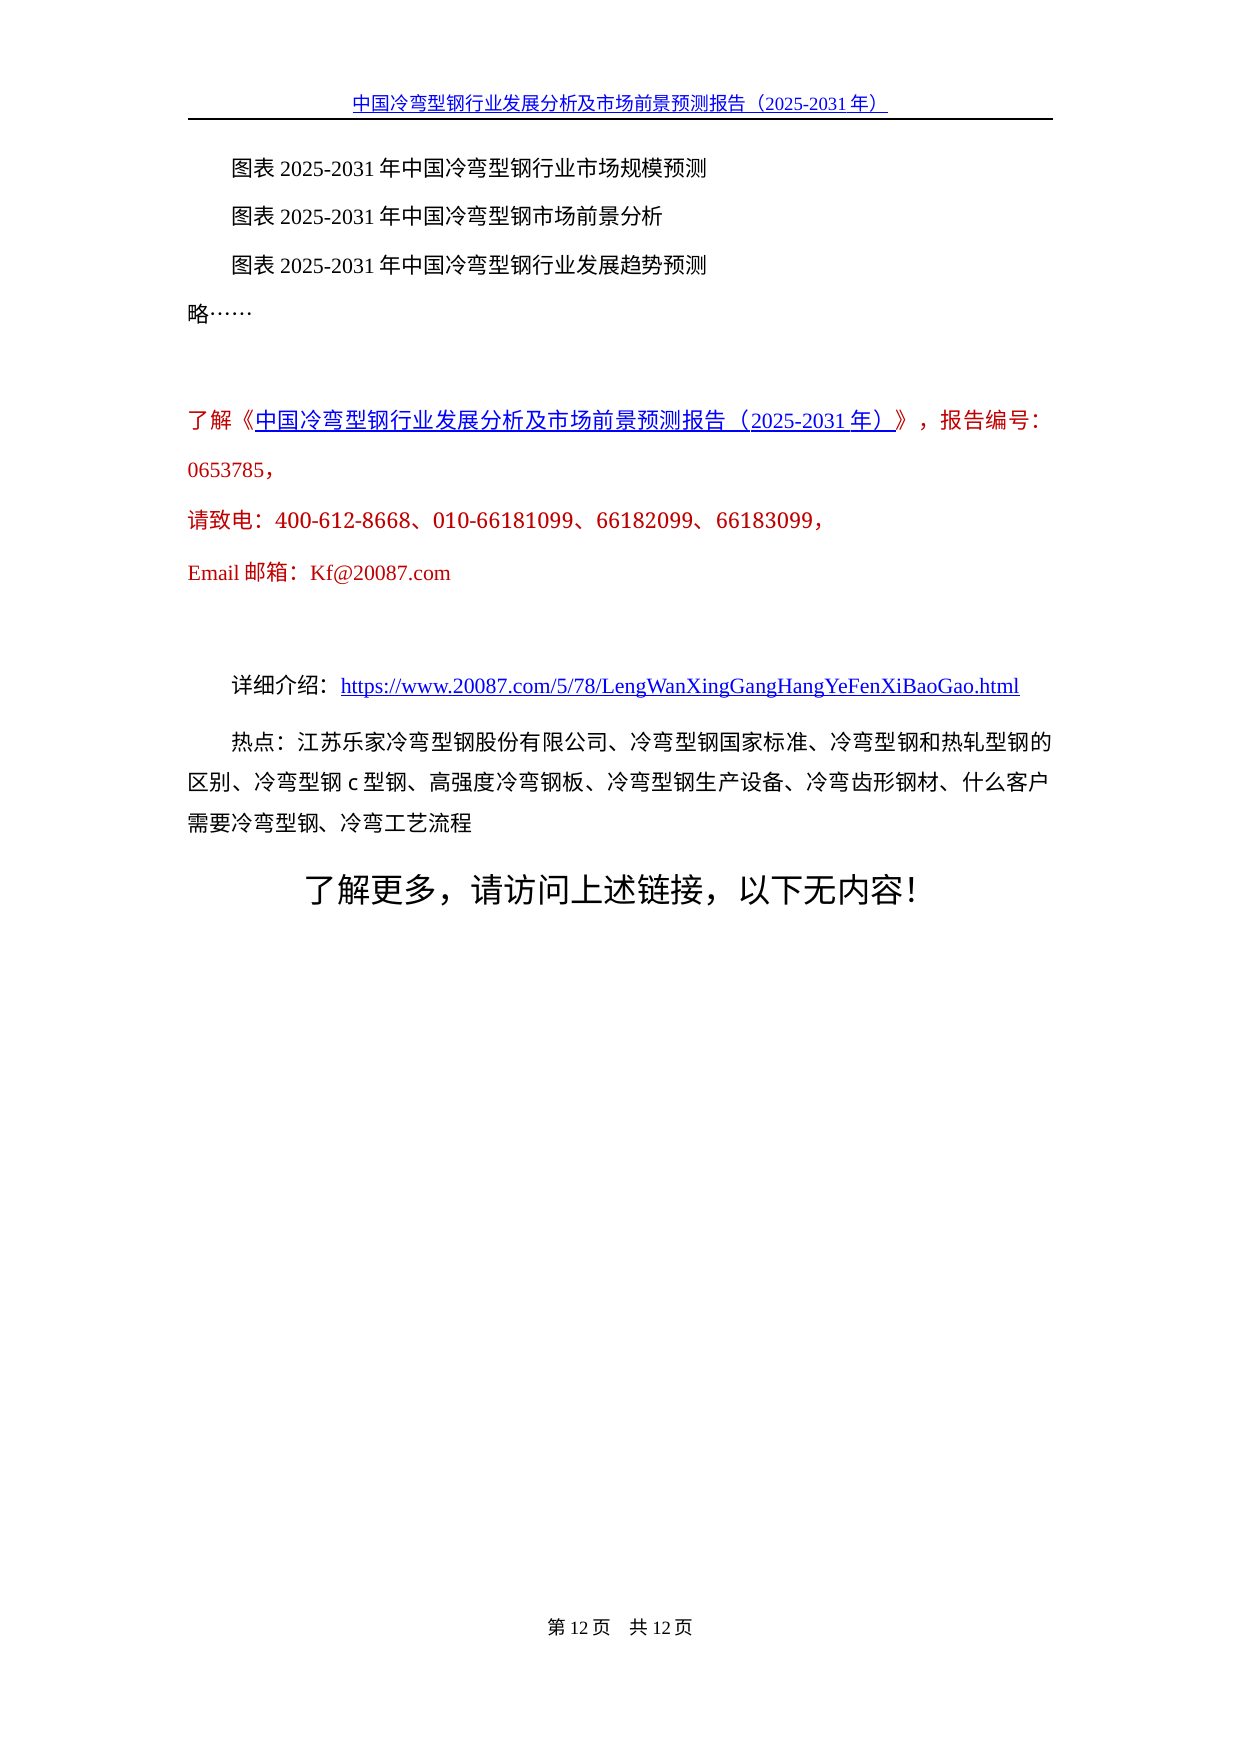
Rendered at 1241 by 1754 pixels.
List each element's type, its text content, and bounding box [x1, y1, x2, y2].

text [187, 150, 1053, 329]
title 了解更多，请访问上述链接，以下无内容！ [187, 856, 1053, 921]
text 详细介绍：https://www.20087.com/5/78/LengWanXingGangHangYeFenXiBaoGao.html [187, 668, 1053, 700]
text 了解《中国冷弯型钢行业发展分析及市场前景预测报告（2025-2031年）》，报告编号：0653785， [187, 403, 1053, 484]
text Email邮箱：Kf@20087.com [187, 555, 1053, 587]
text 热点：江苏乐家冷弯型钢股份有限公司、冷弯型钢国家标准、冷弯型钢和热轧型钢的区别、冷弯型钢c型钢、高强度冷弯钢板、冷弯型钢生产设备、冷弯齿形钢材、什么客户需要冷弯型钢、冷弯工艺流程 [187, 724, 1053, 838]
text 请致电：400-612-8668、010-66181099、66182099、66183099， [187, 503, 1053, 536]
